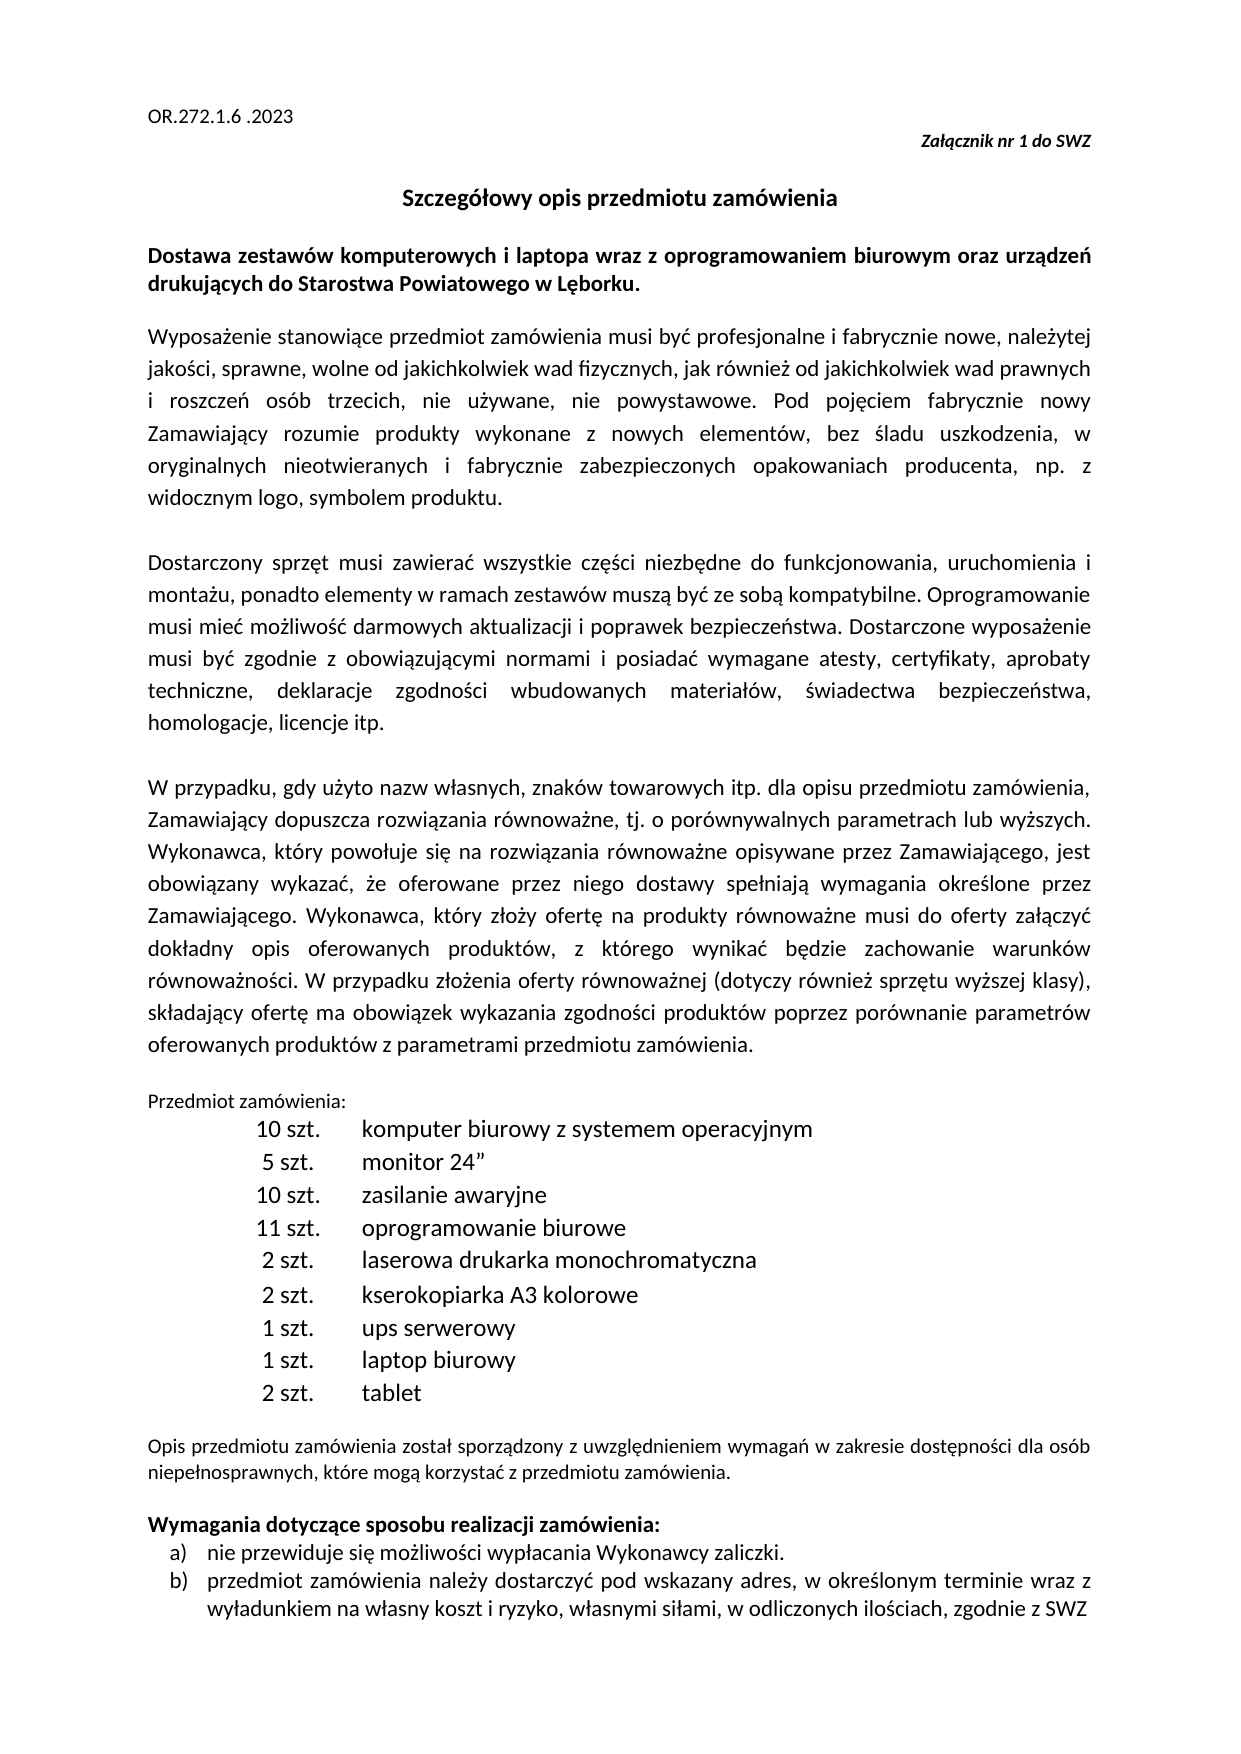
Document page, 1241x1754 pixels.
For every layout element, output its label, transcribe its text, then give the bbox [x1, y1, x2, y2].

list nie przewiduje się możliwości wypłacania Wykonawcy zaliczki. [169, 1538, 1092, 1566]
table_cell 2 szt. [222, 1378, 354, 1408]
table_header 10 szt. [222, 1114, 354, 1146]
table_cell 11 szt. [222, 1212, 354, 1245]
table_cell 2 szt. [222, 1245, 354, 1279]
text OR.272.1.6 .2023 [148, 103, 1092, 129]
text Dostawa zestawów komputerowych i laptopa wraz z oprogramowaniem biurowym oraz urządzeń drukujących do Starostwa Powiatowego w Lęborku. [148, 241, 1092, 297]
table_cell laserowa drukarka monochromatyczna [354, 1245, 972, 1279]
list przedmiot zamówienia należy dostarczyć pod wskazany adres, w określonym terminie wraz z wyładunkiem na własny koszt i ryzyko, własnymi siłami, w odliczonych ilościach, zgodnie z SWZ [169, 1566, 1092, 1622]
table_cell kserokopiarka A3 kolorowe [354, 1279, 972, 1312]
table_cell 5 szt. [222, 1146, 354, 1179]
text Wyposażenie stanowiące przedmiot zamówienia musi być profesjonalne i fabrycznie nowe, należytej jakości, sprawne, wolne od jakichkolwiek wad fizycznych, jak również od jakichkolwiek wad prawnych i roszczeń osób trzecich, nie używane, nie powystawowe. Pod pojęciem fabrycznie nowy Zamawiający rozumie produkty wykonane z nowych elementów, bez śladu uszkodzenia, w oryginalnych nieotwieranych i fabrycznie zabezpieczonych opakowaniach producenta, np. z widocznym logo, symbolem produktu. [148, 322, 1092, 511]
table_cell 1 szt. [222, 1345, 354, 1377]
table_cell 1 szt. [222, 1312, 354, 1345]
table_header komputer biurowy z systemem operacyjnym [354, 1114, 972, 1146]
table_cell 2 szt. [222, 1279, 354, 1312]
text Wymagania dotyczące sposobu realizacji zamówienia: [148, 1510, 1092, 1538]
table_cell zasilanie awaryjne [354, 1179, 972, 1212]
table_cell monitor 24” [354, 1146, 972, 1179]
table_cell 10 szt. [222, 1179, 354, 1212]
table_cell oprogramowanie biurowe [354, 1212, 972, 1245]
text W przypadku, gdy użyto nazw własnych, znaków towarowych itp. dla opisu przedmiotu zamówienia, Zamawiający dopuszcza rozwiązania równoważne, tj. o porównywalnych parametrach lub wyższych. Wykonawca, który powołuje się na rozwiązania równoważne opisywane przez Zamawiającego, jest obowiązany wykazać, że oferowane przez niego dostawy spełniają wymagania określone przez Zamawiającego. Wykonawca, który złoży ofertę na produkty równoważne musi do oferty załączyć dokładny opis oferowanych produktów, z którego wynikać będzie zachowanie warunków równoważności. W przypadku złożenia oferty równoważnej (dotyczy również sprzętu wyższej klasy), składający ofertę ma obowiązek wykazania zgodności produktów poprzez porównanie parametrów oferowanych produktów z parametrami przedmiotu zamówienia. [148, 773, 1092, 1058]
text Dostarczony sprzęt musi zawierać wszystkie części niezbędne do funkcjonowania, uruchomienia i montażu, ponadto elementy w ramach zestawów muszą być ze sobą kompatybilne. Oprogramowanie musi mieć możliwość darmowych aktualizacji i poprawek bezpieczeństwa. Dostarczone wyposażenie musi być zgodnie z obowiązującymi normami i posiadać wymagane atesty, certyfikaty, aprobaty techniczne, deklaracje zgodności wbudowanych materiałów, świadectwa bezpieczeństwa, homologacje, licencje itp. [148, 548, 1092, 737]
text Szczegółowy opis przedmiotu zamówienia [148, 182, 1092, 213]
table_cell ups serwerowy [354, 1312, 972, 1345]
text Załącznik nr 1 do SWZ [148, 129, 1092, 152]
text Przedmiot zamówienia: [148, 1088, 1092, 1113]
text Opis przedmiotu zamówienia został sporządzony z uwzględnieniem wymagań w zakresie dostępności dla osób niepełnosprawnych, które mogą korzystać z przedmiotu zamówienia. [148, 1433, 1092, 1484]
table_cell tablet [354, 1378, 972, 1408]
table_cell laptop biurowy [354, 1345, 972, 1377]
